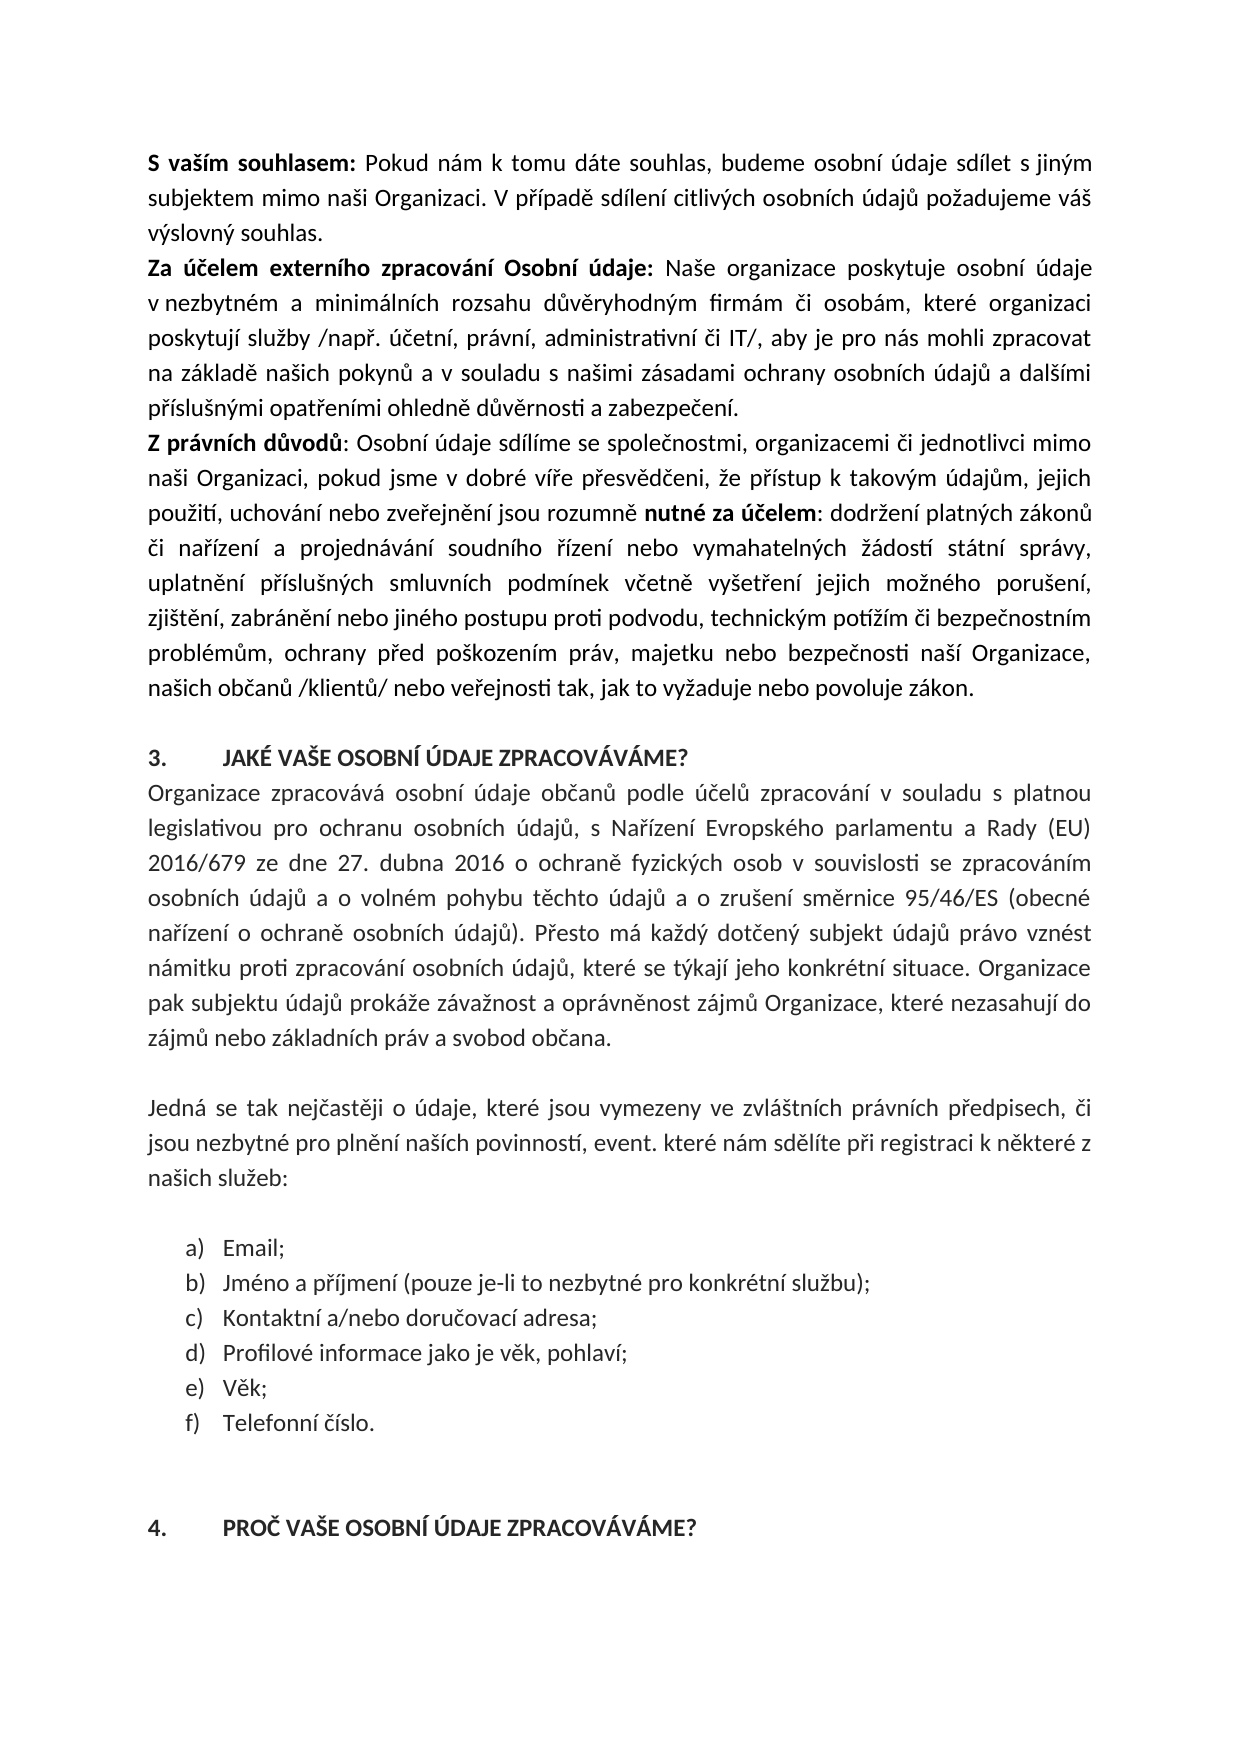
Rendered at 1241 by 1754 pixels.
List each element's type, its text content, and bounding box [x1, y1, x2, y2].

list Profilové informace jako je věk, pohlaví; [185, 1338, 1093, 1368]
list JAKÉ VAŠE OSOBNÍ ÚDAJE ZPRACOVÁVÁME? [148, 743, 1093, 773]
list Telefonní číslo. [185, 1408, 1093, 1438]
list Kontaktní a/nebo doručovací adresa; [185, 1303, 1093, 1333]
list PROČ VAŠE OSOBNÍ ÚDAJE ZPRACOVÁVÁME? [148, 1513, 1093, 1543]
text S vaším souhlasem: Pokud nám k tomu dáte souhlas, budeme osobní údaje sdílet s jiným subjektem mimo naši Organizaci. V případě sdílení citlivých osobních údajů požadujeme váš výslovný souhlas. [148, 148, 1093, 248]
text Z právních důvodů: Osobní údaje sdílíme se společnostmi, organizacemi či jednotlivci mimo naši Organizaci, pokud jsme v dobré víře přesvědčeni, že přístup k takovým údajům, jejich použití, uchování nebo zveřejnění jsou rozumně nutné za účelem: dodržení platných zákonů či nařízení a projednávání soudního řízení nebo vymahatelných žádostí státní správy, uplatnění příslušných smluvních podmínek včetně vyšetření jejich možného porušení, zjištění, zabránění nebo jiného postupu proti podvodu, technickým potížím či bezpečnostním problémům, ochrany před poškozením práv, majetku nebo bezpečnosti naší Organizace, našich občanů /klientů/ nebo veřejnosti tak, jak to vyžaduje nebo povoluje zákon. [148, 428, 1093, 703]
list Jméno a příjmení (pouze je-li to nezbytné pro konkrétní službu); [185, 1268, 1093, 1298]
text Za účelem externího zpracování Osobní údaje: Naše organizace poskytuje osobní údaje v nezbytném a minimálních rozsahu důvěryhodným firmám či osobám, které organizaci poskytují služby /např. účetní, právní, administrativní či IT/, aby je pro nás mohli zpracovat na základě našich pokynů a v souladu s našimi zásadami ochrany osobních údajů a dalšími příslušnými opatřeními ohledně důvěrnosti a zabezpečení. [148, 253, 1093, 423]
list Věk; [185, 1373, 1093, 1403]
text Jedná se tak nejčastěji o údaje, které jsou vymezeny ve zvláštních právních předpisech, či jsou nezbytné pro plnění naších povinností, event. které nám sdělíte při registraci k některé z našich služeb: [148, 1093, 1093, 1193]
text Organizace zpracovává osobní údaje občanů podle účelů zpracování v souladu s platnou legislativou pro ochranu osobních údajů, s Nařízení Evropského parlamentu a Rady (EU) 2016/679 ze dne 27. dubna 2016 o ochraně fyzických osob v souvislosti se zpracováním osobních údajů a o volném pohybu těchto údajů a o zrušení směrnice 95/46/ES (obecné nařízení o ochraně osobních údajů). Přesto má každý dotčený subjekt údajů právo vznést námitku proti zpracování osobních údajů, které se týkají jeho konkrétní situace. Organizace pak subjektu údajů prokáže závažnost a oprávněnost zájmů Organizace, které nezasahují do zájmů nebo základních práv a svobod občana. [148, 778, 1093, 1053]
list Email; [185, 1233, 1093, 1263]
